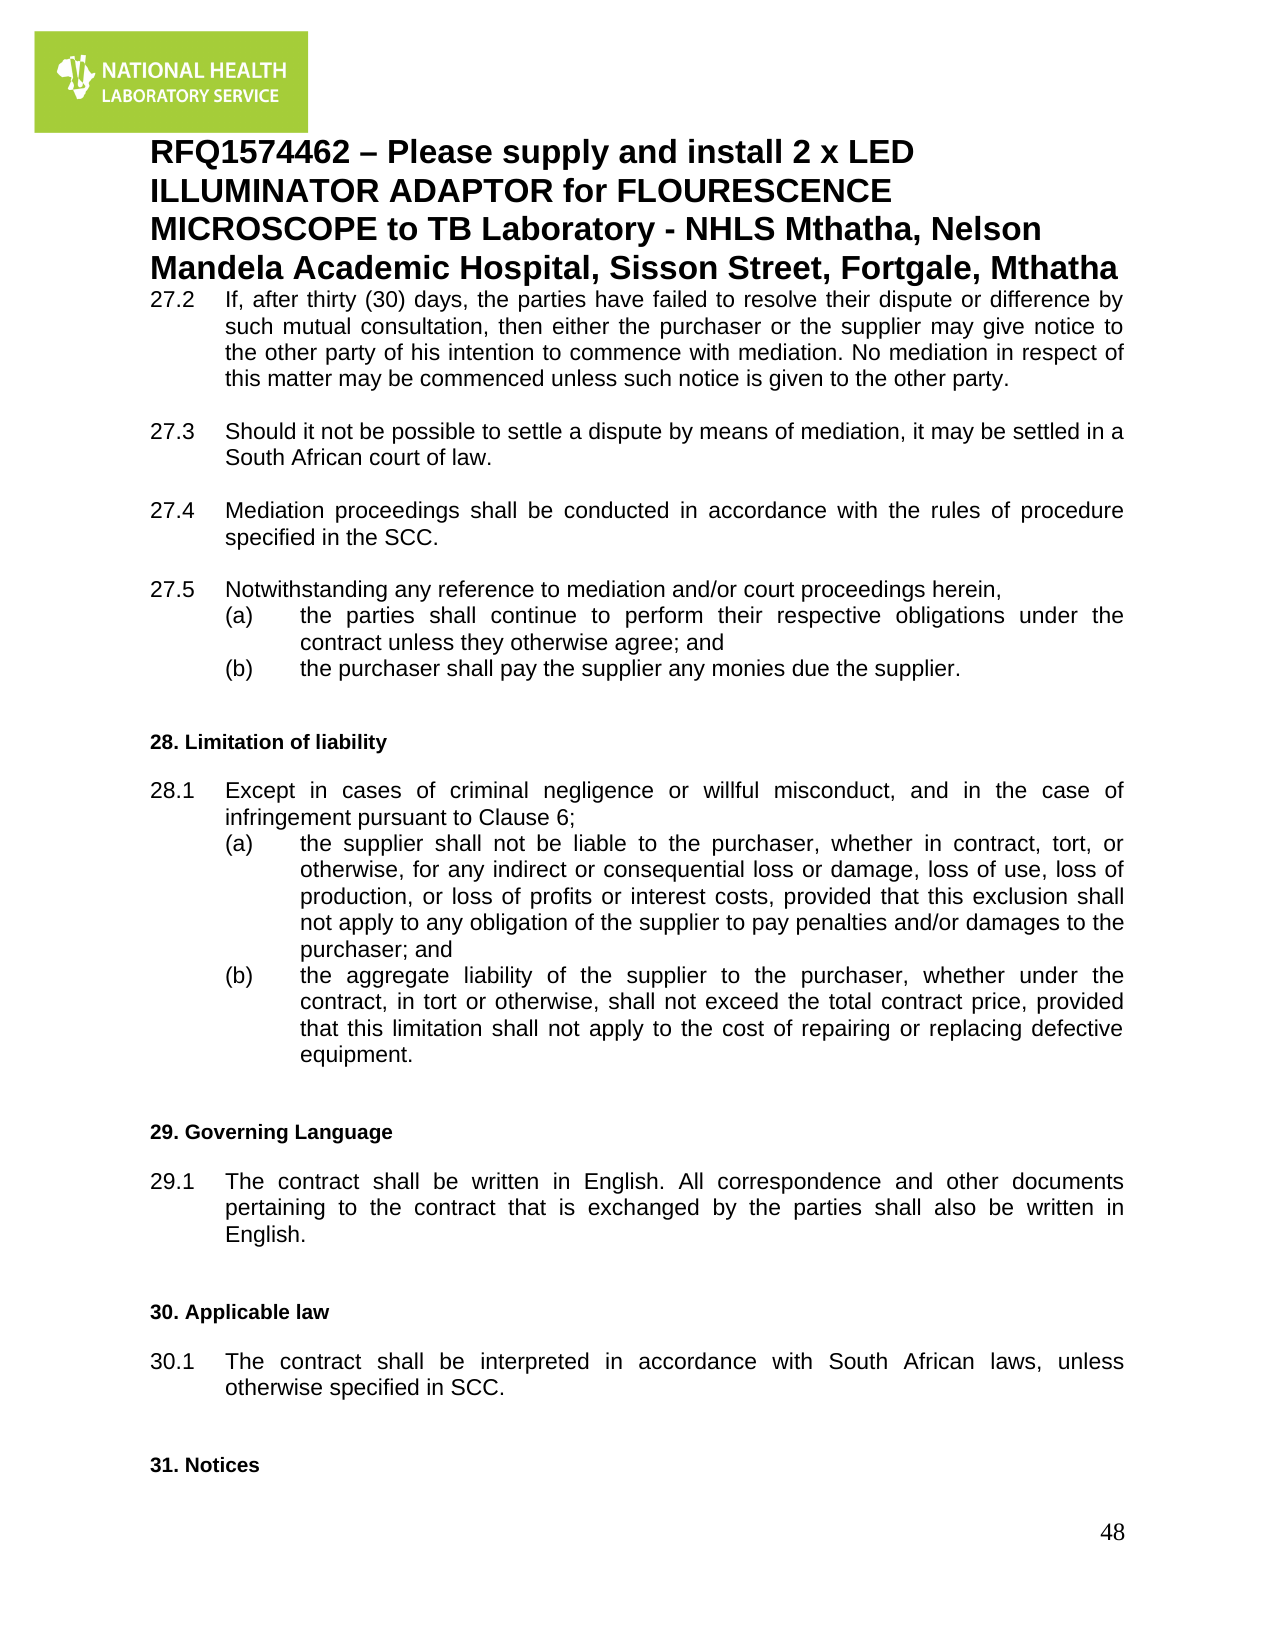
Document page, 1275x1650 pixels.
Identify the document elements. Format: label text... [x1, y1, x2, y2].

text 30. Applicable law [150, 1300, 1125, 1324]
text 27.4 Mediation proceedings shall be conducted in accordance with the rules of procedure specified in the SCC. [150, 497, 1125, 550]
text 30.1 The contract shall be interpreted in accordance with South African laws, unless otherwise specified in SCC. [150, 1348, 1125, 1400]
text (b) the aggregate liability of the supplier to the purchaser, whether under the contract, in tort or otherwise, shall not exceed the total contract price, provided that this limitation shall not apply to the cost of repairing or replacing defective equipment. [225, 962, 1125, 1067]
text 27.5 Notwithstanding any reference to mediation and/or court proceedings herein, [150, 576, 1125, 602]
text 27.3 Should it not be possible to settle a dispute by means of mediation, it may be settled in a South African court of law. [150, 418, 1125, 471]
text 31. Notices [150, 1453, 1125, 1477]
text 28. Limitation of liability [150, 729, 1125, 753]
text (a) the parties shall continue to perform their respective obligations under the contract unless they otherwise agree; and [225, 602, 1125, 655]
picture [34, 31, 309, 133]
text 29.1 The contract shall be written in English. All correspondence and other documents pertaining to the contract that is exchanged by the parties shall also be written in English. [150, 1168, 1125, 1247]
text 29. Governing Language [150, 1120, 1125, 1144]
text (a) the supplier shall not be liable to the purchaser, whether in contract, tort, or otherwise, for any indirect or consequential loss or damage, loss of use, loss of production, or loss of profits or interest costs, provided that this exclusion shall not apply to any obligation of the supplier to pay penalties and/or damages to the purchaser; and [225, 830, 1125, 962]
text 27.2 If, after thirty (30) days, the parties have failed to resolve their dispute or difference by such mutual consultation, then either the purchaser or the supplier may give notice to the other party of his intention to commence with mediation. No mediation in respect of this matter may be commenced unless such notice is given to the other party. [150, 286, 1125, 392]
text (b) the purchaser shall pay the supplier any monies due the supplier. [150, 655, 1125, 682]
text 28.1 Except in cases of criminal negligence or willful misconduct, and in the case of infringement pursuant to Clause 6; [150, 777, 1125, 830]
